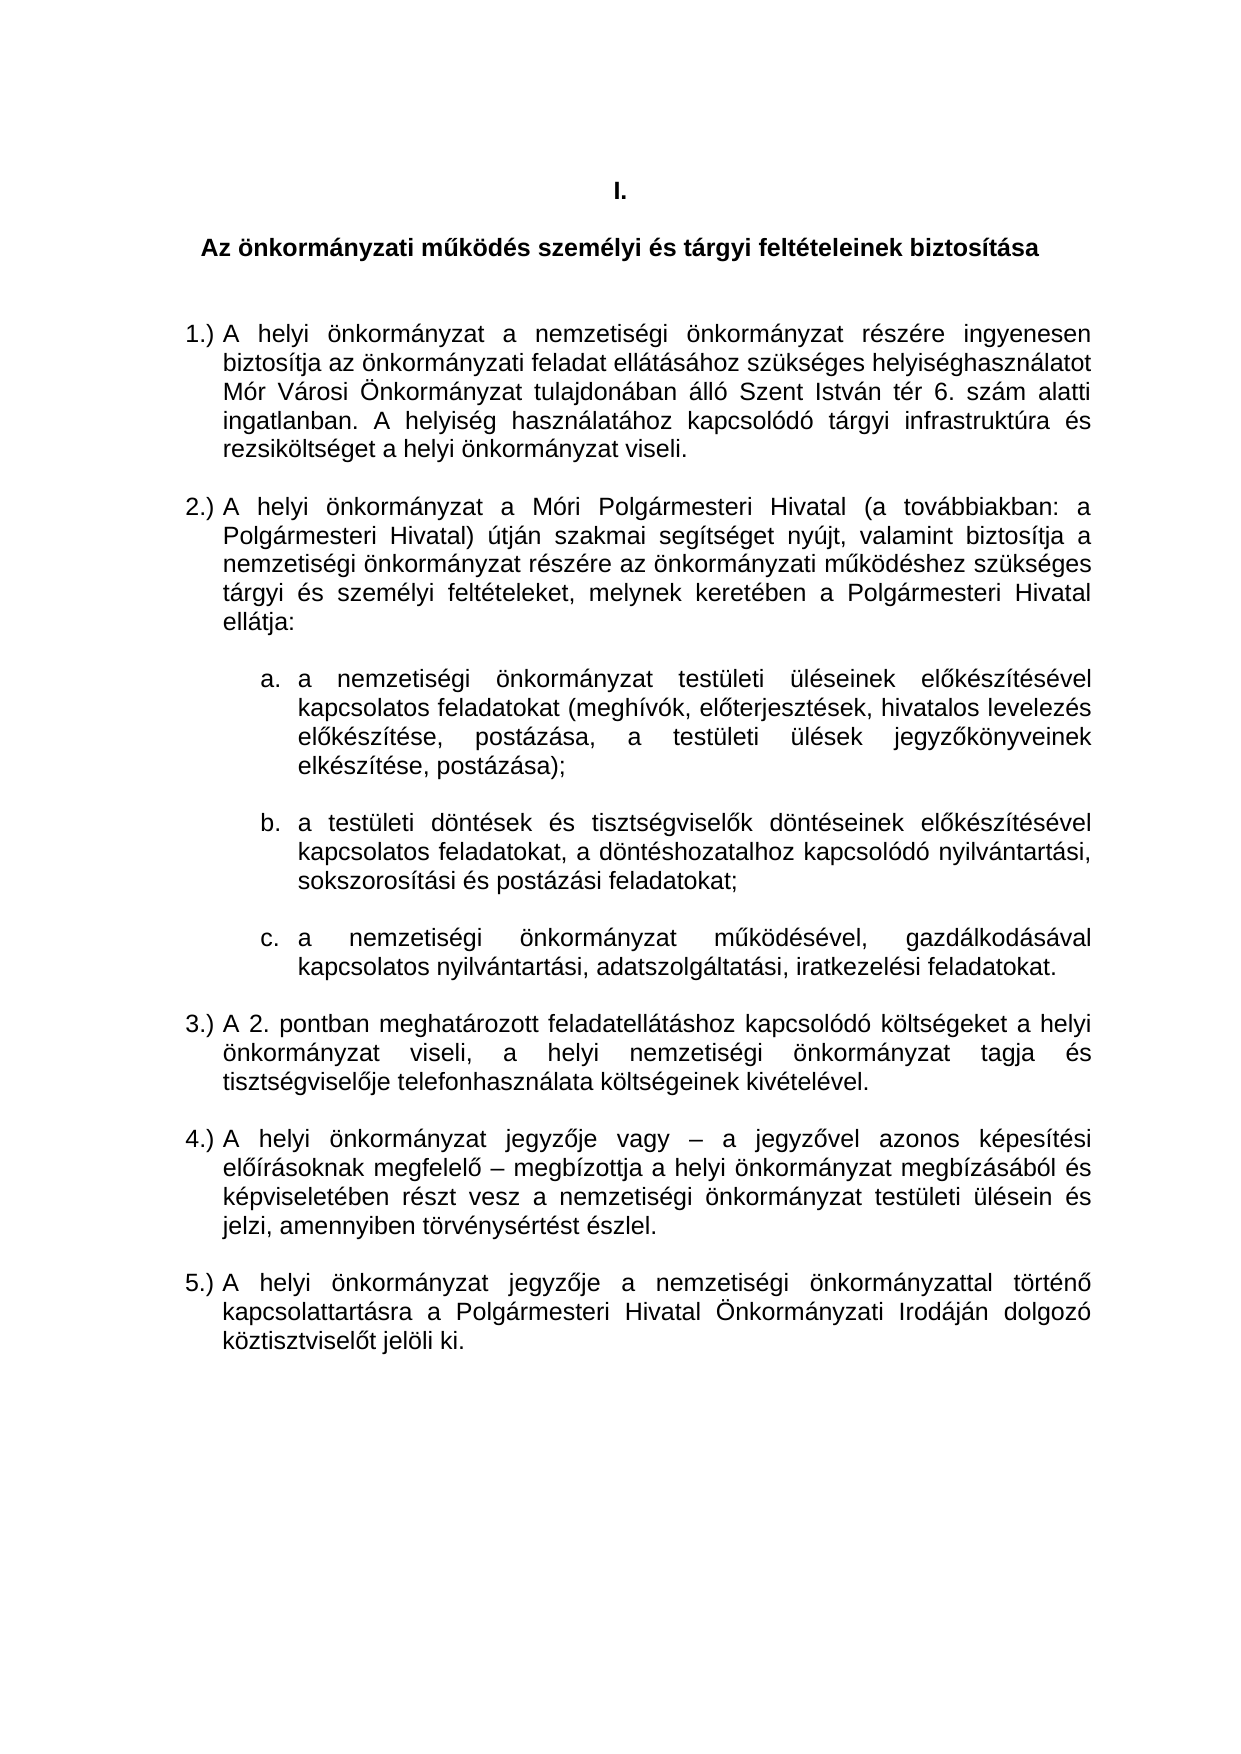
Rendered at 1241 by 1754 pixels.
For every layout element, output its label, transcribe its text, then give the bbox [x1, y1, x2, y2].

list A helyi önkormányzat a Móri Polgármesteri Hivatal (a továbbiakban: a Polgármesteri Hivatal) útján szakmai segítséget nyújt, valamint biztosítja a nemzetiségi önkormányzat részére az önkormányzati működéshez szükséges tárgyi és személyi feltételeket, melynek keretében a Polgármesteri Hivatal ellátja: [185, 492, 1093, 636]
text Az önkormányzati működés személyi és tárgyi feltételeinek biztosítása [148, 233, 1093, 262]
list a testületi döntések és tisztségviselők döntéseinek előkészítésével kapcsolatos feladatokat, a döntéshozatalhoz kapcsolódó nyilvántartási, sokszorosítási és postázási feladatokat; [260, 808, 1093, 894]
list A helyi önkormányzat jegyzője vagy – a jegyzővel azonos képesítési előírásoknak megfelelő – megbízottja a helyi önkormányzat megbízásából és képviseletében részt vesz a nemzetiségi önkormányzat testületi ülésein és jelzi, amennyiben törvénysértést észlel. [185, 1124, 1093, 1239]
list a nemzetiségi önkormányzat működésével, gazdálkodásával kapcsolatos nyilvántartási, adatszolgáltatási, iratkezelési feladatokat. [260, 923, 1093, 981]
list a nemzetiségi önkormányzat testületi üléseinek előkészítésével kapcsolatos feladatokat (meghívók, előterjesztések, hivatalos levelezés előkészítése, postázása, a testületi ülések jegyzőkönyveinek elkészítése, postázása); [260, 664, 1093, 779]
list A helyi önkormányzat a nemzetiségi önkormányzat részére ingyenesen biztosítja az önkormányzati feladat ellátásához szükséges helyiséghasználatot Mór Városi Önkormányzat tulajdonában álló Szent István tér 6. szám alatti ingatlanban. A helyiség használatához kapcsolódó tárgyi infrastruktúra és rezsiköltséget a helyi önkormányzat viseli. [185, 319, 1093, 463]
list A helyi önkormányzat jegyzője a nemzetiségi önkormányzattal történő kapcsolattartásra a Polgármesteri Hivatal Önkormányzati Irodáján dolgozó köztisztviselőt jelöli ki. [185, 1268, 1093, 1354]
list A 2. pontban meghatározott feladatellátáshoz kapcsolódó költségeket a helyi önkormányzat viseli, a helyi nemzetiségi önkormányzat tagja és tisztségviselője telefonhasználata költségeinek kivételével. [185, 1009, 1093, 1096]
text I. [148, 176, 1093, 204]
